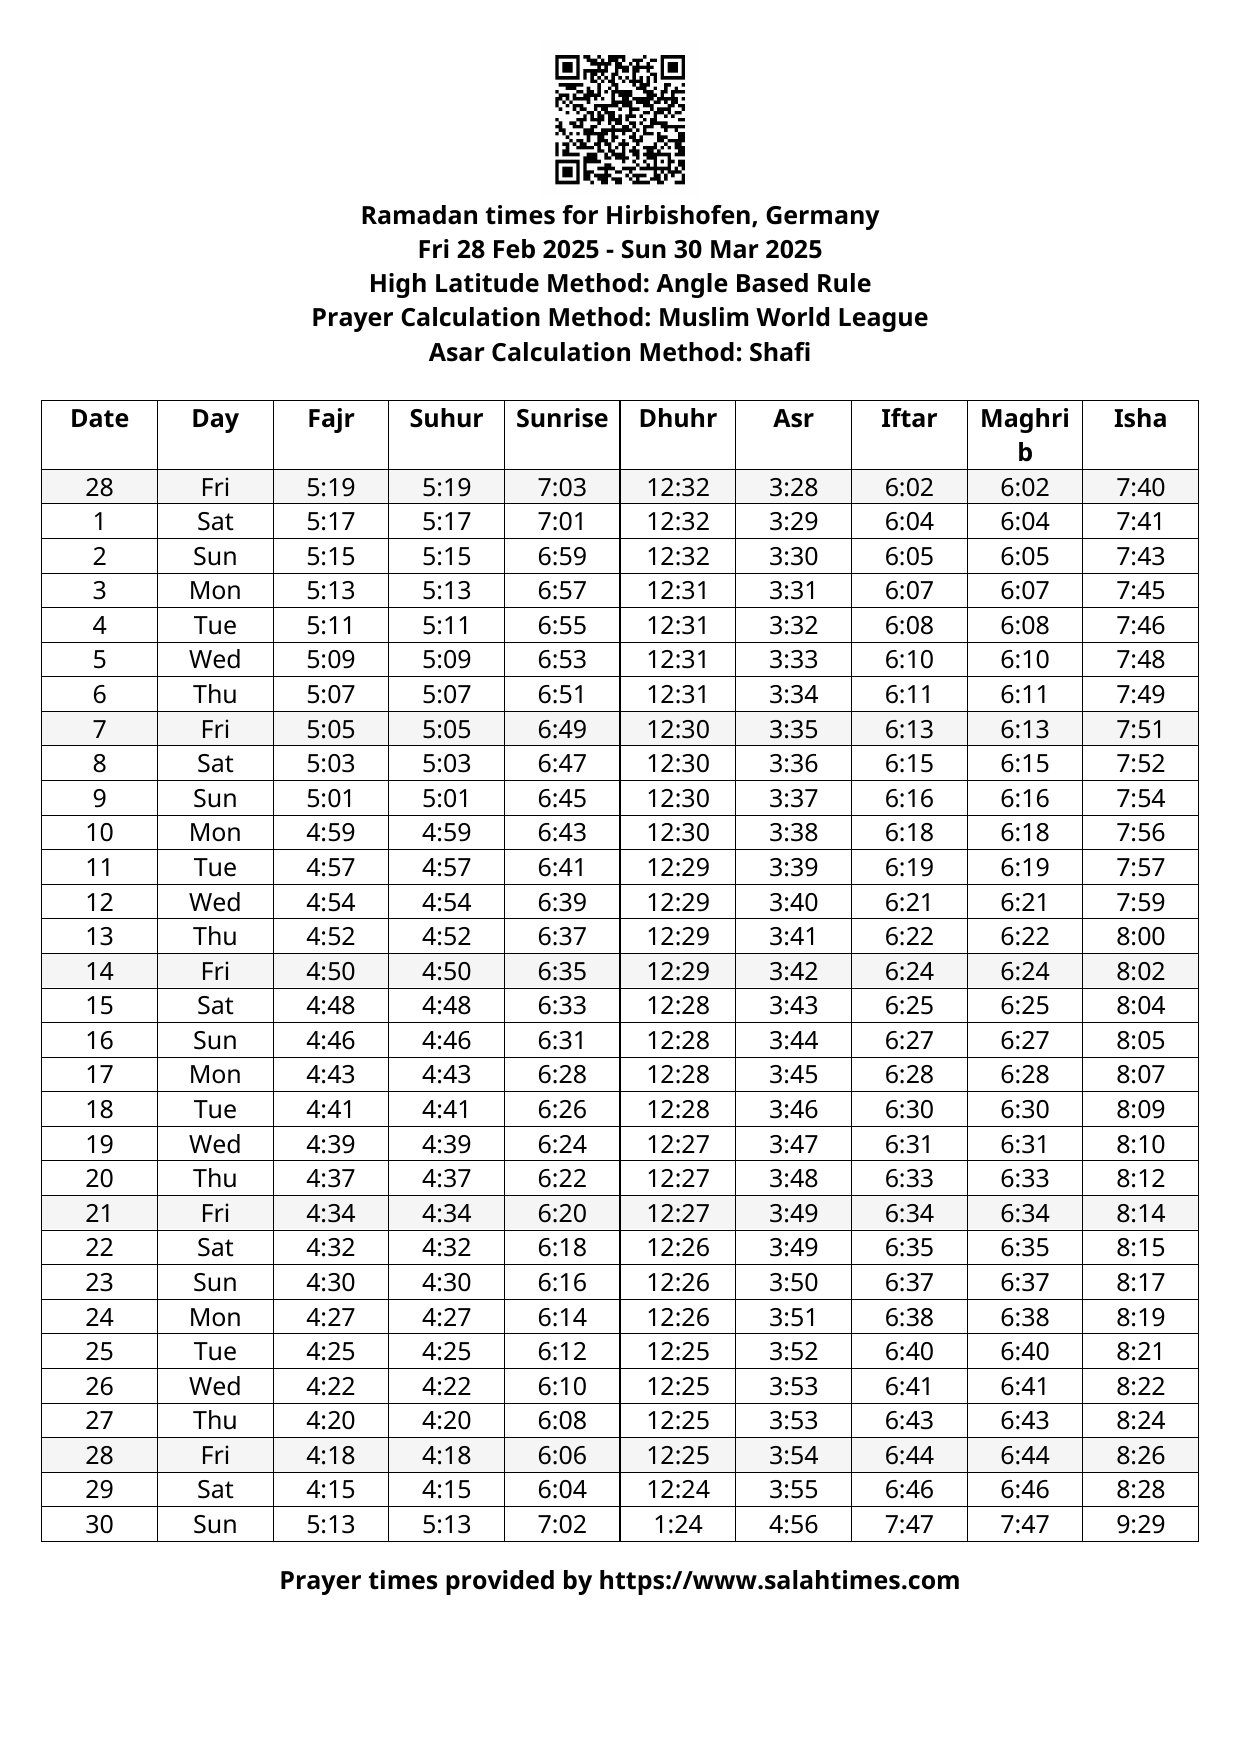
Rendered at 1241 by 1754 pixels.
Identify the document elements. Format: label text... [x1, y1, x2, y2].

table_cell 6:40 [852, 1334, 967, 1368]
table_cell 4:43 [274, 1058, 388, 1091]
table_cell Mon [158, 1058, 273, 1091]
table_cell 5:09 [389, 643, 504, 676]
table_cell 29 [42, 1473, 157, 1506]
table_cell 8:26 [1083, 1438, 1198, 1472]
table_cell 12:30 [621, 712, 735, 745]
table_cell 9:29 [1083, 1507, 1198, 1541]
table_cell 8:15 [1083, 1231, 1198, 1264]
table_cell 12:24 [621, 1473, 735, 1506]
table_cell 6:45 [505, 781, 619, 814]
table_cell 6:02 [968, 470, 1082, 503]
table_cell 4:32 [389, 1231, 504, 1264]
table_cell 5:03 [389, 746, 504, 780]
table_cell 6:10 [505, 1369, 619, 1402]
table_cell 28 [42, 1438, 157, 1472]
table_cell 4:41 [274, 1092, 388, 1126]
table_cell 8:14 [1083, 1196, 1198, 1229]
table_cell 12:28 [621, 989, 735, 1022]
table_cell 4 [42, 608, 157, 642]
table_cell 6:25 [852, 989, 967, 1022]
table_cell 6:46 [852, 1473, 967, 1506]
table_cell 6:43 [968, 1404, 1082, 1437]
table_cell 4:37 [389, 1161, 504, 1195]
table_cell 7:47 [968, 1507, 1082, 1541]
table_header Date [42, 401, 157, 469]
table_cell 3:34 [736, 677, 851, 711]
table_cell 3:45 [736, 1058, 851, 1091]
table_cell 6:41 [505, 850, 619, 884]
table_cell 3:54 [736, 1438, 851, 1472]
table_cell 5:13 [274, 574, 388, 607]
table_cell 6:27 [852, 1023, 967, 1057]
table_cell 6:18 [852, 816, 967, 849]
table_cell Thu [158, 1404, 273, 1437]
table_cell 6:12 [505, 1334, 619, 1368]
table_cell 6:44 [852, 1438, 967, 1472]
table_cell 6:21 [968, 885, 1082, 918]
table_cell 4:25 [389, 1334, 504, 1368]
table_cell 12:26 [621, 1300, 735, 1333]
table_cell 13 [42, 919, 157, 953]
table_cell 3:28 [736, 470, 851, 503]
table_cell 16 [42, 1023, 157, 1057]
table_cell 12:29 [621, 850, 735, 884]
table_cell 9 [42, 781, 157, 814]
table_cell 8:21 [1083, 1334, 1198, 1368]
table_cell 6:08 [968, 608, 1082, 642]
table_header Dhuhr [621, 401, 735, 469]
table_cell 4:34 [389, 1196, 504, 1229]
table_cell 7:03 [505, 470, 619, 503]
table_cell 6:02 [852, 470, 967, 503]
table_cell 1:24 [621, 1507, 735, 1541]
table_cell 5:17 [274, 504, 388, 538]
table_cell 4:50 [389, 954, 504, 987]
table_cell 8:05 [1083, 1023, 1198, 1057]
table_cell 6:57 [505, 574, 619, 607]
table_cell 6:11 [968, 677, 1082, 711]
table_cell 8:04 [1083, 989, 1198, 1022]
table_cell Sun [158, 781, 273, 814]
table_cell 4:59 [389, 816, 504, 849]
table_cell 6:19 [852, 850, 967, 884]
table_cell 4:15 [389, 1473, 504, 1506]
table_cell 6:35 [852, 1231, 967, 1264]
table_header Iftar [852, 401, 967, 469]
table_cell 12:25 [621, 1438, 735, 1472]
table_cell Wed [158, 643, 273, 676]
table_cell 12:25 [621, 1334, 735, 1368]
table_cell Sun [158, 539, 273, 572]
table_cell 3:47 [736, 1127, 851, 1160]
table_cell 25 [42, 1334, 157, 1368]
table_cell 6:18 [505, 1231, 619, 1264]
table_cell 12:27 [621, 1161, 735, 1195]
table_cell 12:32 [621, 539, 735, 572]
table_cell 7 [42, 712, 157, 745]
table_cell 6:43 [852, 1404, 967, 1437]
table_cell 5:19 [389, 470, 504, 503]
table_cell 12:31 [621, 677, 735, 711]
table_cell 12:27 [621, 1127, 735, 1160]
table_cell 6:22 [852, 919, 967, 953]
table_cell 6:27 [968, 1023, 1082, 1057]
table_cell 3:43 [736, 989, 851, 1022]
table_cell 5:17 [389, 504, 504, 538]
table_cell 12:29 [621, 954, 735, 987]
table_cell 8 [42, 746, 157, 780]
table_cell 6:04 [852, 504, 967, 538]
table_cell 20 [42, 1161, 157, 1195]
table_cell 6:04 [505, 1473, 619, 1506]
table_cell 4:50 [274, 954, 388, 987]
table_cell 4:30 [274, 1265, 388, 1299]
table_cell 4:59 [274, 816, 388, 849]
table_cell 12:29 [621, 919, 735, 953]
table_cell 6:37 [968, 1265, 1082, 1299]
table_cell 3:35 [736, 712, 851, 745]
table_cell 6:24 [968, 954, 1082, 987]
table_cell 8:17 [1083, 1265, 1198, 1299]
table_cell 6:15 [852, 746, 967, 780]
table_cell 5:15 [274, 539, 388, 572]
table_cell 6:34 [968, 1196, 1082, 1229]
table_cell 4:46 [274, 1023, 388, 1057]
table_cell 7:52 [1083, 746, 1198, 780]
table_cell Thu [158, 919, 273, 953]
table_cell 12:28 [621, 1092, 735, 1126]
table_header Fajr [274, 401, 388, 469]
table_cell Tue [158, 1092, 273, 1126]
table_cell 23 [42, 1265, 157, 1299]
picture [542, 41, 699, 198]
table_cell 6 [42, 677, 157, 711]
table_cell 21 [42, 1196, 157, 1229]
table_cell 3:30 [736, 539, 851, 572]
table_cell 12:28 [621, 1058, 735, 1091]
table_cell 6:19 [968, 850, 1082, 884]
table_cell 6:24 [852, 954, 967, 987]
table_cell Fri [158, 1438, 273, 1472]
table_cell 6:05 [852, 539, 967, 572]
table_cell 12:30 [621, 746, 735, 780]
table_cell 8:19 [1083, 1300, 1198, 1333]
table_cell 8:02 [1083, 954, 1198, 987]
table_cell 5:19 [274, 470, 388, 503]
table_cell 3:49 [736, 1196, 851, 1229]
table_cell 5:15 [389, 539, 504, 572]
table_cell 3:36 [736, 746, 851, 780]
table_cell 12:26 [621, 1231, 735, 1264]
table_cell 3:46 [736, 1092, 851, 1126]
table_cell 5:03 [274, 746, 388, 780]
table_cell 6:33 [505, 989, 619, 1022]
table_cell 12:29 [621, 885, 735, 918]
table_cell 3:52 [736, 1334, 851, 1368]
table_cell 6:16 [505, 1265, 619, 1299]
table_cell 4:43 [389, 1058, 504, 1091]
table_cell 8:24 [1083, 1404, 1198, 1437]
table_cell 3:49 [736, 1231, 851, 1264]
table_cell 6:25 [968, 989, 1082, 1022]
table_cell 10 [42, 816, 157, 849]
table_cell 6:35 [968, 1231, 1082, 1264]
table_cell 7:56 [1083, 816, 1198, 849]
table_cell 5:13 [389, 574, 504, 607]
table_header Suhur [389, 401, 504, 469]
table_cell 4:54 [389, 885, 504, 918]
table_cell 4:22 [389, 1369, 504, 1402]
table_cell 4:57 [389, 850, 504, 884]
table_cell 12:25 [621, 1404, 735, 1437]
table_cell 12:32 [621, 470, 735, 503]
table_cell 5:07 [274, 677, 388, 711]
table_cell Sat [158, 1473, 273, 1506]
table_cell Thu [158, 677, 273, 711]
table_cell 3:37 [736, 781, 851, 814]
table_cell Fri [158, 712, 273, 745]
table_cell 6:28 [505, 1058, 619, 1091]
text Asar Calculation Method: Shafi [42, 334, 1198, 368]
table_cell 6:33 [968, 1161, 1082, 1195]
text Fri 28 Feb 2025 - Sun 30 Mar 2025 [42, 232, 1198, 266]
text Prayer Calculation Method: Muslim World League [42, 300, 1198, 334]
table_cell 19 [42, 1127, 157, 1160]
table_cell 6:35 [505, 954, 619, 987]
table_cell 15 [42, 989, 157, 1022]
table_header Maghrib [968, 401, 1082, 469]
table_cell 3:40 [736, 885, 851, 918]
table_cell 6:39 [505, 885, 619, 918]
table_cell 6:08 [852, 608, 967, 642]
table_cell Sat [158, 746, 273, 780]
table_cell 12:26 [621, 1265, 735, 1299]
table_cell 6:59 [505, 539, 619, 572]
table_cell 4:20 [389, 1404, 504, 1437]
table_cell 4:39 [389, 1127, 504, 1160]
table_cell 4:25 [274, 1334, 388, 1368]
table_cell 6:30 [852, 1092, 967, 1126]
table_cell 12:31 [621, 608, 735, 642]
table_cell 8:10 [1083, 1127, 1198, 1160]
table_cell 4:22 [274, 1369, 388, 1402]
table_cell Wed [158, 1127, 273, 1160]
table_cell 24 [42, 1300, 157, 1333]
table_cell 22 [42, 1231, 157, 1264]
table_cell 6:15 [968, 746, 1082, 780]
table_cell 5:05 [389, 712, 504, 745]
table_cell 7:48 [1083, 643, 1198, 676]
table_cell 6:28 [852, 1058, 967, 1091]
table_cell Fri [158, 954, 273, 987]
table_cell 6:41 [968, 1369, 1082, 1402]
table_cell 4:52 [389, 919, 504, 953]
table_cell 6:06 [505, 1438, 619, 1472]
table_cell 6:41 [852, 1369, 967, 1402]
table_cell 3:50 [736, 1265, 851, 1299]
table_cell 7:54 [1083, 781, 1198, 814]
table_cell 6:13 [852, 712, 967, 745]
table_cell 6:22 [505, 1161, 619, 1195]
table_cell 6:10 [968, 643, 1082, 676]
table_cell 5:13 [274, 1507, 388, 1541]
table_cell 6:33 [852, 1161, 967, 1195]
table_cell 4:52 [274, 919, 388, 953]
table_cell 4:54 [274, 885, 388, 918]
table_cell 3:39 [736, 850, 851, 884]
table_cell 7:40 [1083, 470, 1198, 503]
table_cell Sat [158, 504, 273, 538]
table_cell 6:51 [505, 677, 619, 711]
table_cell 4:41 [389, 1092, 504, 1126]
table_cell 18 [42, 1092, 157, 1126]
table_cell 7:47 [852, 1507, 967, 1541]
table_cell 3:33 [736, 643, 851, 676]
table_cell 5 [42, 643, 157, 676]
table_cell 6:44 [968, 1438, 1082, 1472]
table_cell 6:37 [852, 1265, 967, 1299]
table_cell 4:27 [274, 1300, 388, 1333]
text Prayer times provided by https://www.salahtimes.com [42, 1563, 1198, 1597]
table_cell Sat [158, 1231, 273, 1264]
table_cell 6:07 [968, 574, 1082, 607]
table_cell 12:30 [621, 781, 735, 814]
table_cell 6:08 [505, 1404, 619, 1437]
table_cell 26 [42, 1369, 157, 1402]
table_cell 3:51 [736, 1300, 851, 1333]
table_cell 4:56 [736, 1507, 851, 1541]
text High Latitude Method: Angle Based Rule [42, 266, 1198, 300]
table_cell Mon [158, 574, 273, 607]
table_cell 7:49 [1083, 677, 1198, 711]
table_cell 8:22 [1083, 1369, 1198, 1402]
table_cell 6:11 [852, 677, 967, 711]
table_cell 4:15 [274, 1473, 388, 1506]
table_cell 6:16 [968, 781, 1082, 814]
table_cell 4:27 [389, 1300, 504, 1333]
table_cell 6:04 [968, 504, 1082, 538]
table_cell 6:05 [968, 539, 1082, 572]
table_cell 6:40 [968, 1334, 1082, 1368]
table_cell 12:31 [621, 574, 735, 607]
table_cell 5:01 [389, 781, 504, 814]
table_cell 6:38 [968, 1300, 1082, 1333]
table_cell 2 [42, 539, 157, 572]
table_cell 7:02 [505, 1507, 619, 1541]
table_cell 4:18 [274, 1438, 388, 1472]
table_cell 4:34 [274, 1196, 388, 1229]
table_cell 6:26 [505, 1092, 619, 1126]
table_cell 6:37 [505, 919, 619, 953]
table_cell 7:59 [1083, 885, 1198, 918]
table_cell 4:39 [274, 1127, 388, 1160]
table_cell 6:49 [505, 712, 619, 745]
table_cell 6:22 [968, 919, 1082, 953]
table_cell 5:07 [389, 677, 504, 711]
table_cell Tue [158, 850, 273, 884]
table_cell 4:48 [389, 989, 504, 1022]
table_cell 6:31 [505, 1023, 619, 1057]
table_cell Wed [158, 1369, 273, 1402]
table_cell 6:18 [968, 816, 1082, 849]
table_cell 6:38 [852, 1300, 967, 1333]
table_cell 7:51 [1083, 712, 1198, 745]
table_cell Fri [158, 470, 273, 503]
table_cell Mon [158, 1300, 273, 1333]
table_cell Sun [158, 1023, 273, 1057]
table_cell 11 [42, 850, 157, 884]
table_cell 3:31 [736, 574, 851, 607]
table_cell Wed [158, 885, 273, 918]
table_cell Tue [158, 1334, 273, 1368]
table_cell 7:41 [1083, 504, 1198, 538]
table_cell 6:43 [505, 816, 619, 849]
table_cell 7:45 [1083, 574, 1198, 607]
table_cell 3:53 [736, 1369, 851, 1402]
table_cell 7:01 [505, 504, 619, 538]
table_header Sunrise [505, 401, 619, 469]
table_cell 6:31 [968, 1127, 1082, 1160]
table_cell Sat [158, 989, 273, 1022]
table_cell 5:11 [274, 608, 388, 642]
table_cell 6:24 [505, 1127, 619, 1160]
table_cell 8:07 [1083, 1058, 1198, 1091]
table_cell 6:47 [505, 746, 619, 780]
table_cell 6:46 [968, 1473, 1082, 1506]
table_cell Mon [158, 816, 273, 849]
table_cell Thu [158, 1161, 273, 1195]
table_cell 17 [42, 1058, 157, 1091]
table_cell 1 [42, 504, 157, 538]
table_cell 30 [42, 1507, 157, 1541]
table_cell 6:28 [968, 1058, 1082, 1091]
table_cell 28 [42, 470, 157, 503]
table_cell 3 [42, 574, 157, 607]
table_cell 4:32 [274, 1231, 388, 1264]
table_cell 3:48 [736, 1161, 851, 1195]
table_cell Sun [158, 1265, 273, 1299]
table_cell 4:37 [274, 1161, 388, 1195]
table_cell 4:30 [389, 1265, 504, 1299]
table_cell 6:55 [505, 608, 619, 642]
table_cell 12:32 [621, 504, 735, 538]
table_cell 12:30 [621, 816, 735, 849]
table_cell 6:31 [852, 1127, 967, 1160]
table_header Asr [736, 401, 851, 469]
table_cell 3:32 [736, 608, 851, 642]
table_cell Tue [158, 608, 273, 642]
table_header Day [158, 401, 273, 469]
table_cell 3:38 [736, 816, 851, 849]
table_cell 12:27 [621, 1196, 735, 1229]
table_cell 6:07 [852, 574, 967, 607]
table_cell 4:57 [274, 850, 388, 884]
table_cell 7:46 [1083, 608, 1198, 642]
text Ramadan times for Hirbishofen, Germany [42, 198, 1198, 232]
table_cell 7:43 [1083, 539, 1198, 572]
table_cell 3:53 [736, 1404, 851, 1437]
table_cell 3:44 [736, 1023, 851, 1057]
table_cell Fri [158, 1196, 273, 1229]
table_cell 8:28 [1083, 1473, 1198, 1506]
table_cell 5:09 [274, 643, 388, 676]
table_cell 8:09 [1083, 1092, 1198, 1126]
table_cell 8:00 [1083, 919, 1198, 953]
table_cell 6:53 [505, 643, 619, 676]
table_cell 3:55 [736, 1473, 851, 1506]
table_cell 3:29 [736, 504, 851, 538]
table_cell 4:46 [389, 1023, 504, 1057]
table_cell 6:20 [505, 1196, 619, 1229]
table_cell 3:42 [736, 954, 851, 987]
table_cell 12 [42, 885, 157, 918]
table_cell 8:12 [1083, 1161, 1198, 1195]
table_cell 6:34 [852, 1196, 967, 1229]
table_cell 4:18 [389, 1438, 504, 1472]
table_cell 5:05 [274, 712, 388, 745]
table_cell 12:28 [621, 1023, 735, 1057]
table_cell Sun [158, 1507, 273, 1541]
table_cell 27 [42, 1404, 157, 1437]
table_cell 6:14 [505, 1300, 619, 1333]
table_cell 4:20 [274, 1404, 388, 1437]
table_cell 6:13 [968, 712, 1082, 745]
table_cell 4:48 [274, 989, 388, 1022]
table_cell 14 [42, 954, 157, 987]
table_cell 5:13 [389, 1507, 504, 1541]
table_cell 5:01 [274, 781, 388, 814]
table_cell 12:25 [621, 1369, 735, 1402]
table_cell 3:41 [736, 919, 851, 953]
table_cell 6:16 [852, 781, 967, 814]
table_cell 6:21 [852, 885, 967, 918]
table_cell 6:10 [852, 643, 967, 676]
table_cell 7:57 [1083, 850, 1198, 884]
table_cell 6:30 [968, 1092, 1082, 1126]
table_cell 12:31 [621, 643, 735, 676]
table_cell 5:11 [389, 608, 504, 642]
table_header Isha [1083, 401, 1198, 469]
